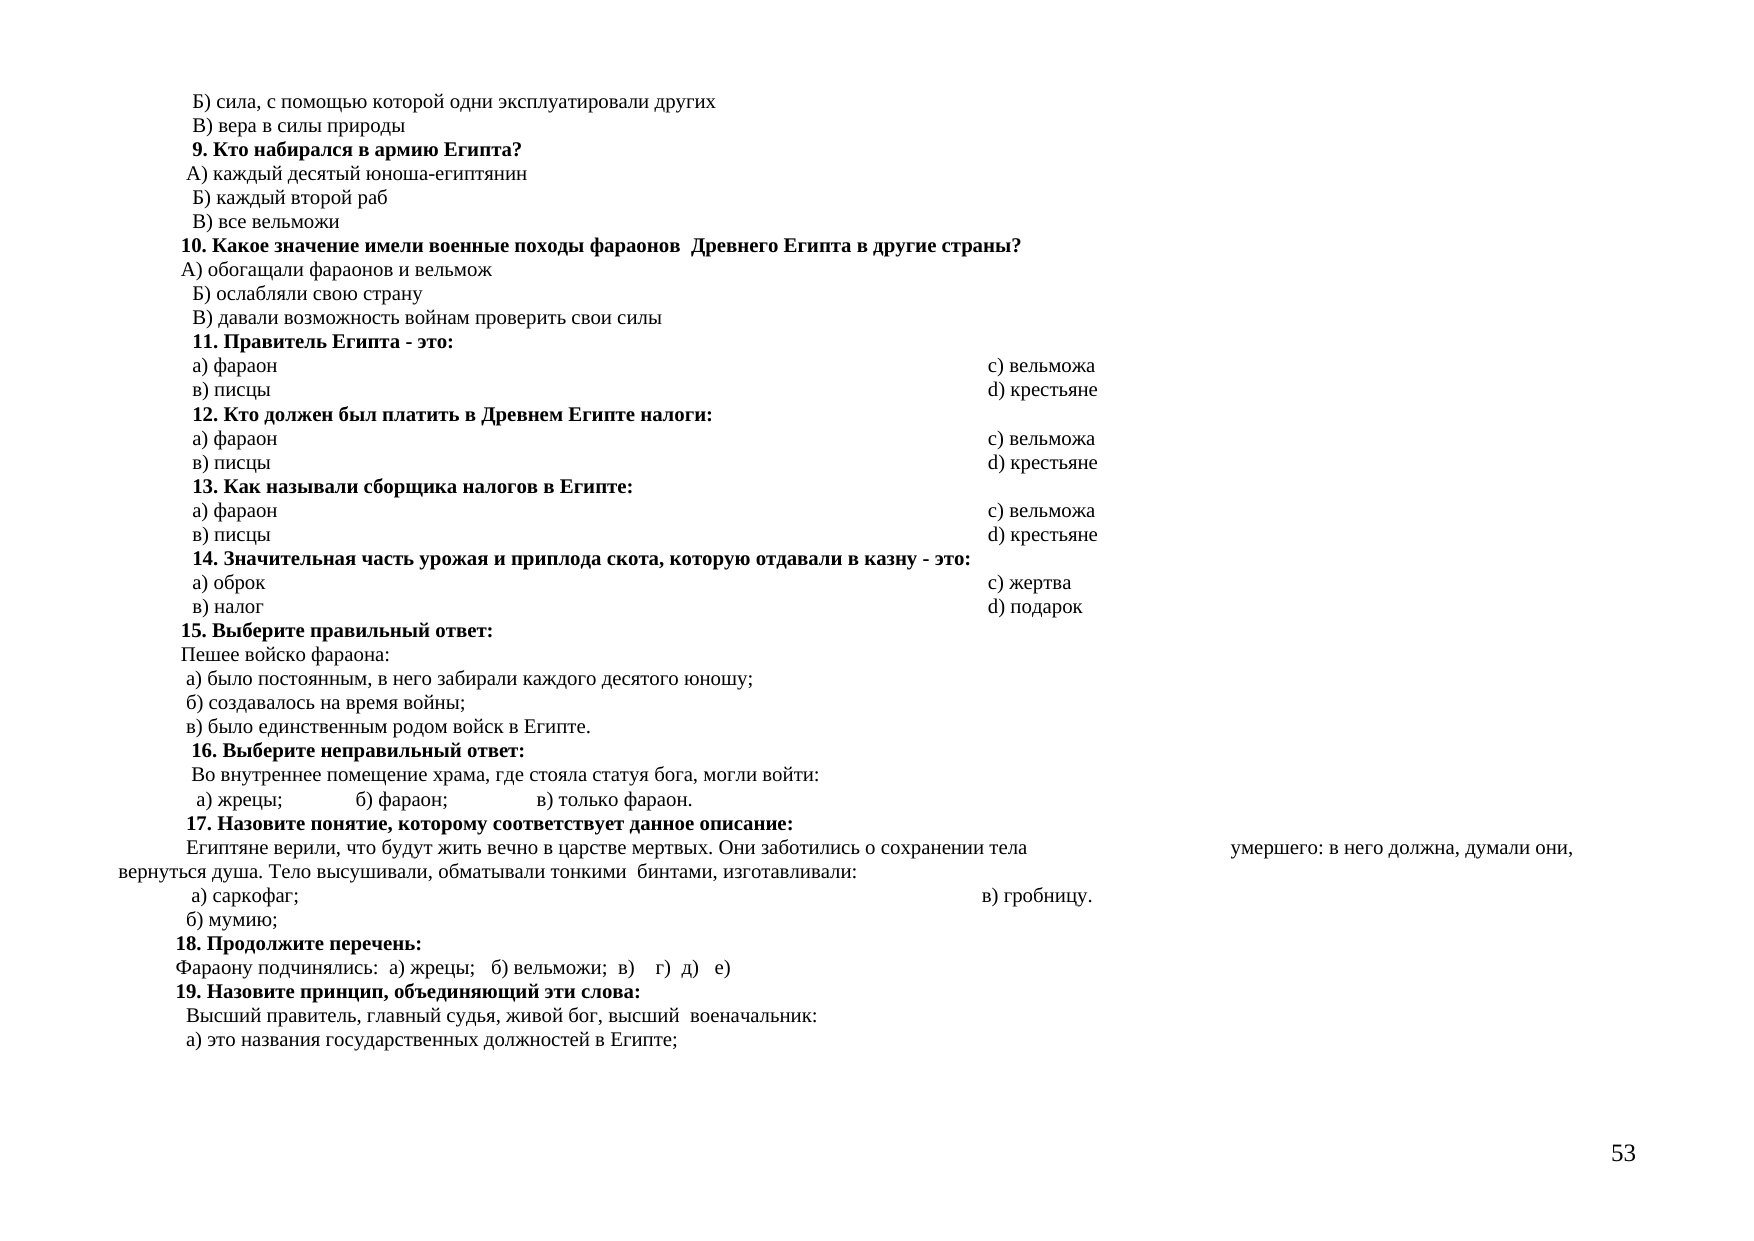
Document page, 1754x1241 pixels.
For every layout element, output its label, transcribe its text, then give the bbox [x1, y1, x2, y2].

text в) налог [118, 594, 840, 618]
text а) фараон [118, 426, 840, 449]
text а) оброк [118, 570, 840, 594]
text 14. Значительная часть урожая и приплода скота, которую отдавали в казну - это: [118, 546, 1636, 570]
text с) вельможа [914, 498, 1636, 522]
text Египтяне верили, что будут жить вечно в царстве мертвых. Они заботились о сохранении тела умершего: в него должна, думали они, вернуться душа. Тело высушивали, обматывали тонкими бинтами, изготавливали: [118, 834, 1636, 883]
text В) давали возможность войнам проверить свои силы [118, 305, 1636, 329]
text Б) ослабляли свою страну [118, 281, 1636, 305]
text в) было единственным родом войск в Египте. [118, 714, 1636, 738]
text 11. Правитель Египта - это: [118, 329, 1636, 353]
text 19. Назовите принцип, объединяющий эти слова: [118, 979, 1636, 1003]
text d) крестьяне [914, 522, 1636, 546]
text 18. Продолжите перечень: [118, 931, 1636, 955]
text 13. Как называли сборщика налогов в Египте: [118, 474, 1636, 498]
text с) вельможа [914, 426, 1636, 449]
text с) вельможа [914, 353, 1636, 377]
text Фараону подчинялись: а) жрецы; б) вельможи; в) г) д) е) [118, 955, 1636, 979]
text Б) каждый второй раб [118, 185, 1636, 209]
text А) обогащали фараонов и вельмож [118, 257, 1636, 281]
text А) каждый десятый юноша-египтянин [118, 161, 1636, 185]
text d) крестьяне [914, 449, 1636, 474]
text В) вера в силы природы [118, 113, 1636, 137]
text В) все вельможи [118, 209, 1636, 233]
text 17. Назовите понятие, которому соответствует данное описание: [118, 811, 1636, 834]
text а) жрецы; б) фараон; в) только фараон. [118, 786, 1636, 811]
text 9. Кто набирался в армию Египта? [118, 137, 1636, 161]
text а) саркофаг; [118, 883, 840, 907]
text Б) сила, с помощью которой одни эксплуатировали других [118, 89, 1636, 113]
text б) мумию; [118, 907, 840, 931]
text 10. Какое значение имели военные походы фараонов Древнего Египта в другие страны? [118, 233, 1636, 257]
text Высший правитель, главный судья, живой бог, высший военачальник: [118, 1003, 1636, 1027]
text а) было постоянным, в него забирали каждого десятого юношу; [118, 666, 1636, 690]
text Во внутреннее помещение храма, где стояла статуя бога, могли войти: [118, 762, 1636, 786]
text а) это названия государственных должностей в Египте; [118, 1027, 1636, 1051]
text d) крестьяне [914, 377, 1636, 401]
text в) писцы [118, 522, 840, 546]
text а) фараон [118, 353, 840, 377]
text Пешее войско фараона: [118, 642, 1636, 666]
text 16. Выберите неправильный ответ: [118, 738, 1636, 762]
text d) подарок [914, 594, 1636, 618]
text а) фараон [118, 498, 840, 522]
text с) жертва [914, 570, 1636, 594]
text в) писцы [118, 449, 840, 474]
text б) создавалось на время войны; [118, 690, 1636, 714]
text 15. Выберите правильный ответ: [118, 618, 1636, 642]
text в) гробницу. [914, 883, 1636, 907]
text 12. Кто должен был платить в Древнем Египте налоги: [118, 401, 1636, 426]
text в) писцы [118, 377, 840, 401]
